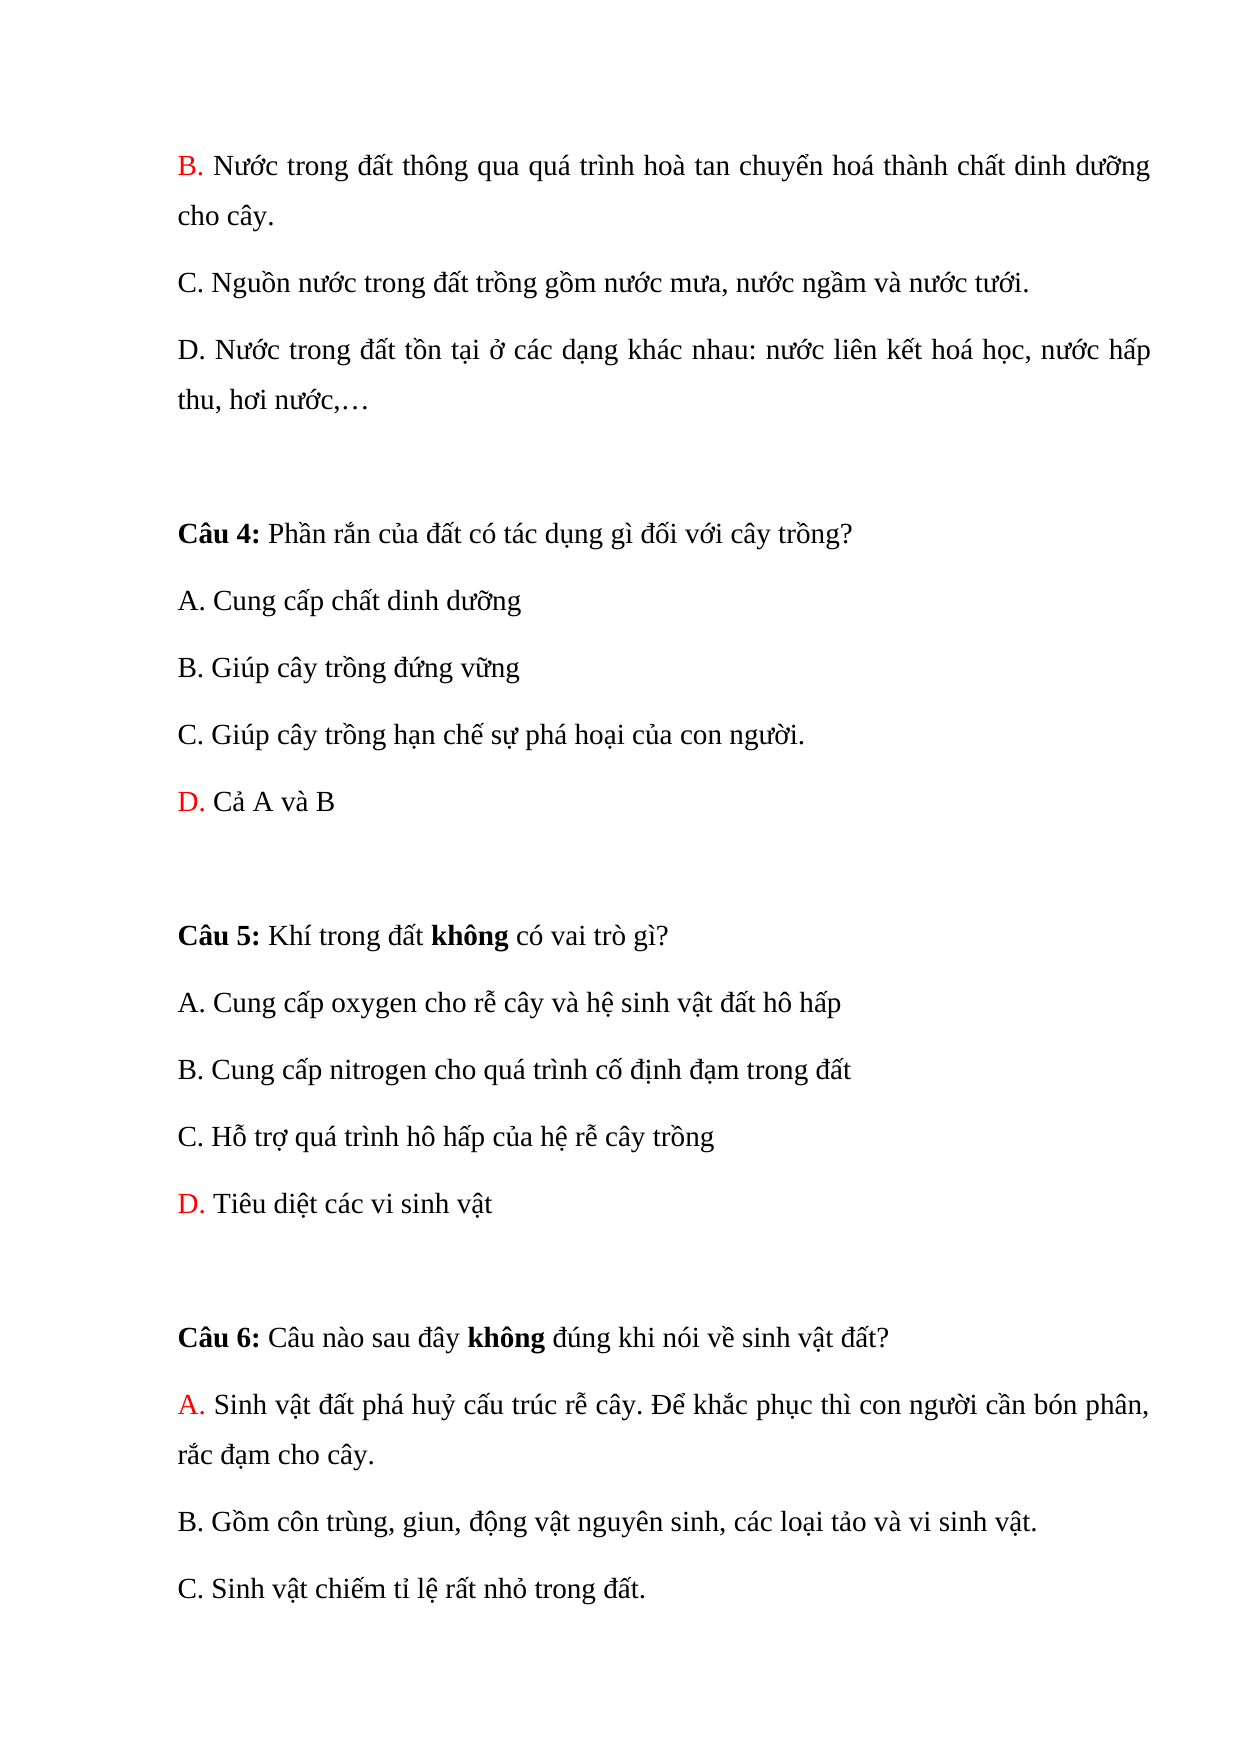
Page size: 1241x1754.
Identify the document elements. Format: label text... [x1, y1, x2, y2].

text C. Giúp cây trồng hạn chế sự phá hoại của con người. [177, 717, 1152, 751]
text A. Cung cấp chất dinh dưỡng [177, 583, 1152, 617]
text B. Cung cấp nitrogen cho quá trình cố định đạm trong đất [177, 1052, 1152, 1086]
text B. Gồm côn trùng, giun, động vật nguyên sinh, các loại tảo và vi sinh vật. [177, 1504, 1152, 1538]
text Câu 6: Câu nào sau đây không đúng khi nói về sinh vật đất? [177, 1320, 1152, 1353]
text B. Nước trong đất thông qua quá trình hoà tan chuyển hoá thành chất dinh dưỡng cho cây. [177, 148, 1152, 232]
text C. Nguồn nước trong đất trồng gồm nước mưa, nước ngầm và nước tưới. [177, 265, 1152, 298]
text Câu 4: Phần rắn của đất có tác dụng gì đối với cây trồng? [177, 516, 1152, 550]
text C. Sinh vật chiếm tỉ lệ rất nhỏ trong đất. [177, 1571, 1152, 1605]
text Câu 5: Khí trong đất không có vai trò gì? [177, 918, 1152, 952]
text B. Giúp cây trồng đứng vững [177, 650, 1152, 684]
text D. Tiêu diệt các vi sinh vật [177, 1186, 1152, 1219]
text C. Hỗ trợ quá trình hô hấp của hệ rễ cây trồng [177, 1119, 1152, 1153]
text A. Sinh vật đất phá huỷ cấu trúc rễ cây. Để khắc phục thì con người cần bón phân, rắc đạm cho cây. [177, 1387, 1152, 1471]
text D. Nước trong đất tồn tại ở các dạng khác nhau: nước liên kết hoá học, nước hấp thu, hơi nước,… [177, 332, 1152, 416]
text A. Cung cấp oxygen cho rễ cây và hệ sinh vật đất hô hấp [177, 985, 1152, 1019]
text D. Cả A và B [177, 784, 1152, 818]
